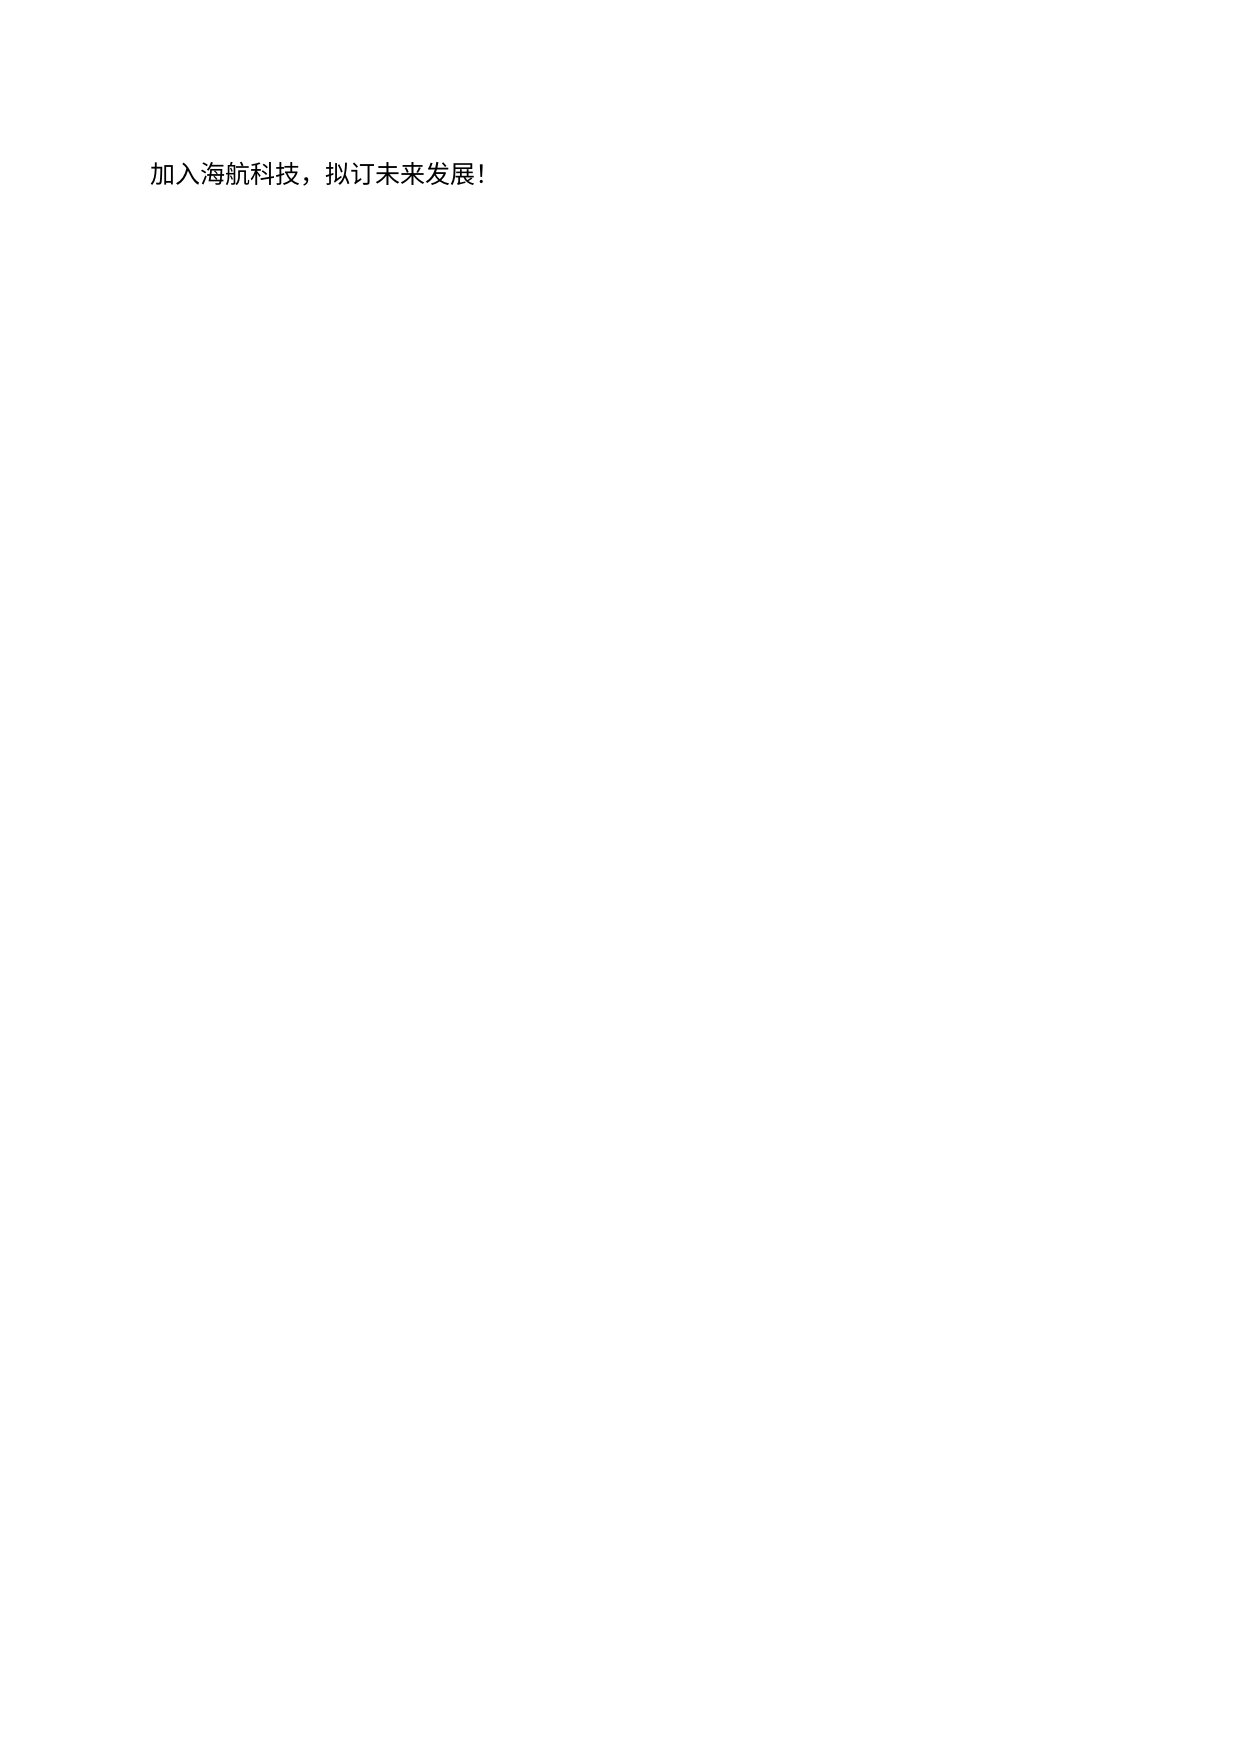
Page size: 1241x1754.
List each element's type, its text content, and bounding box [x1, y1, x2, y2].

text 加入海航科技，拟订未来发展！ [150, 150, 1090, 191]
